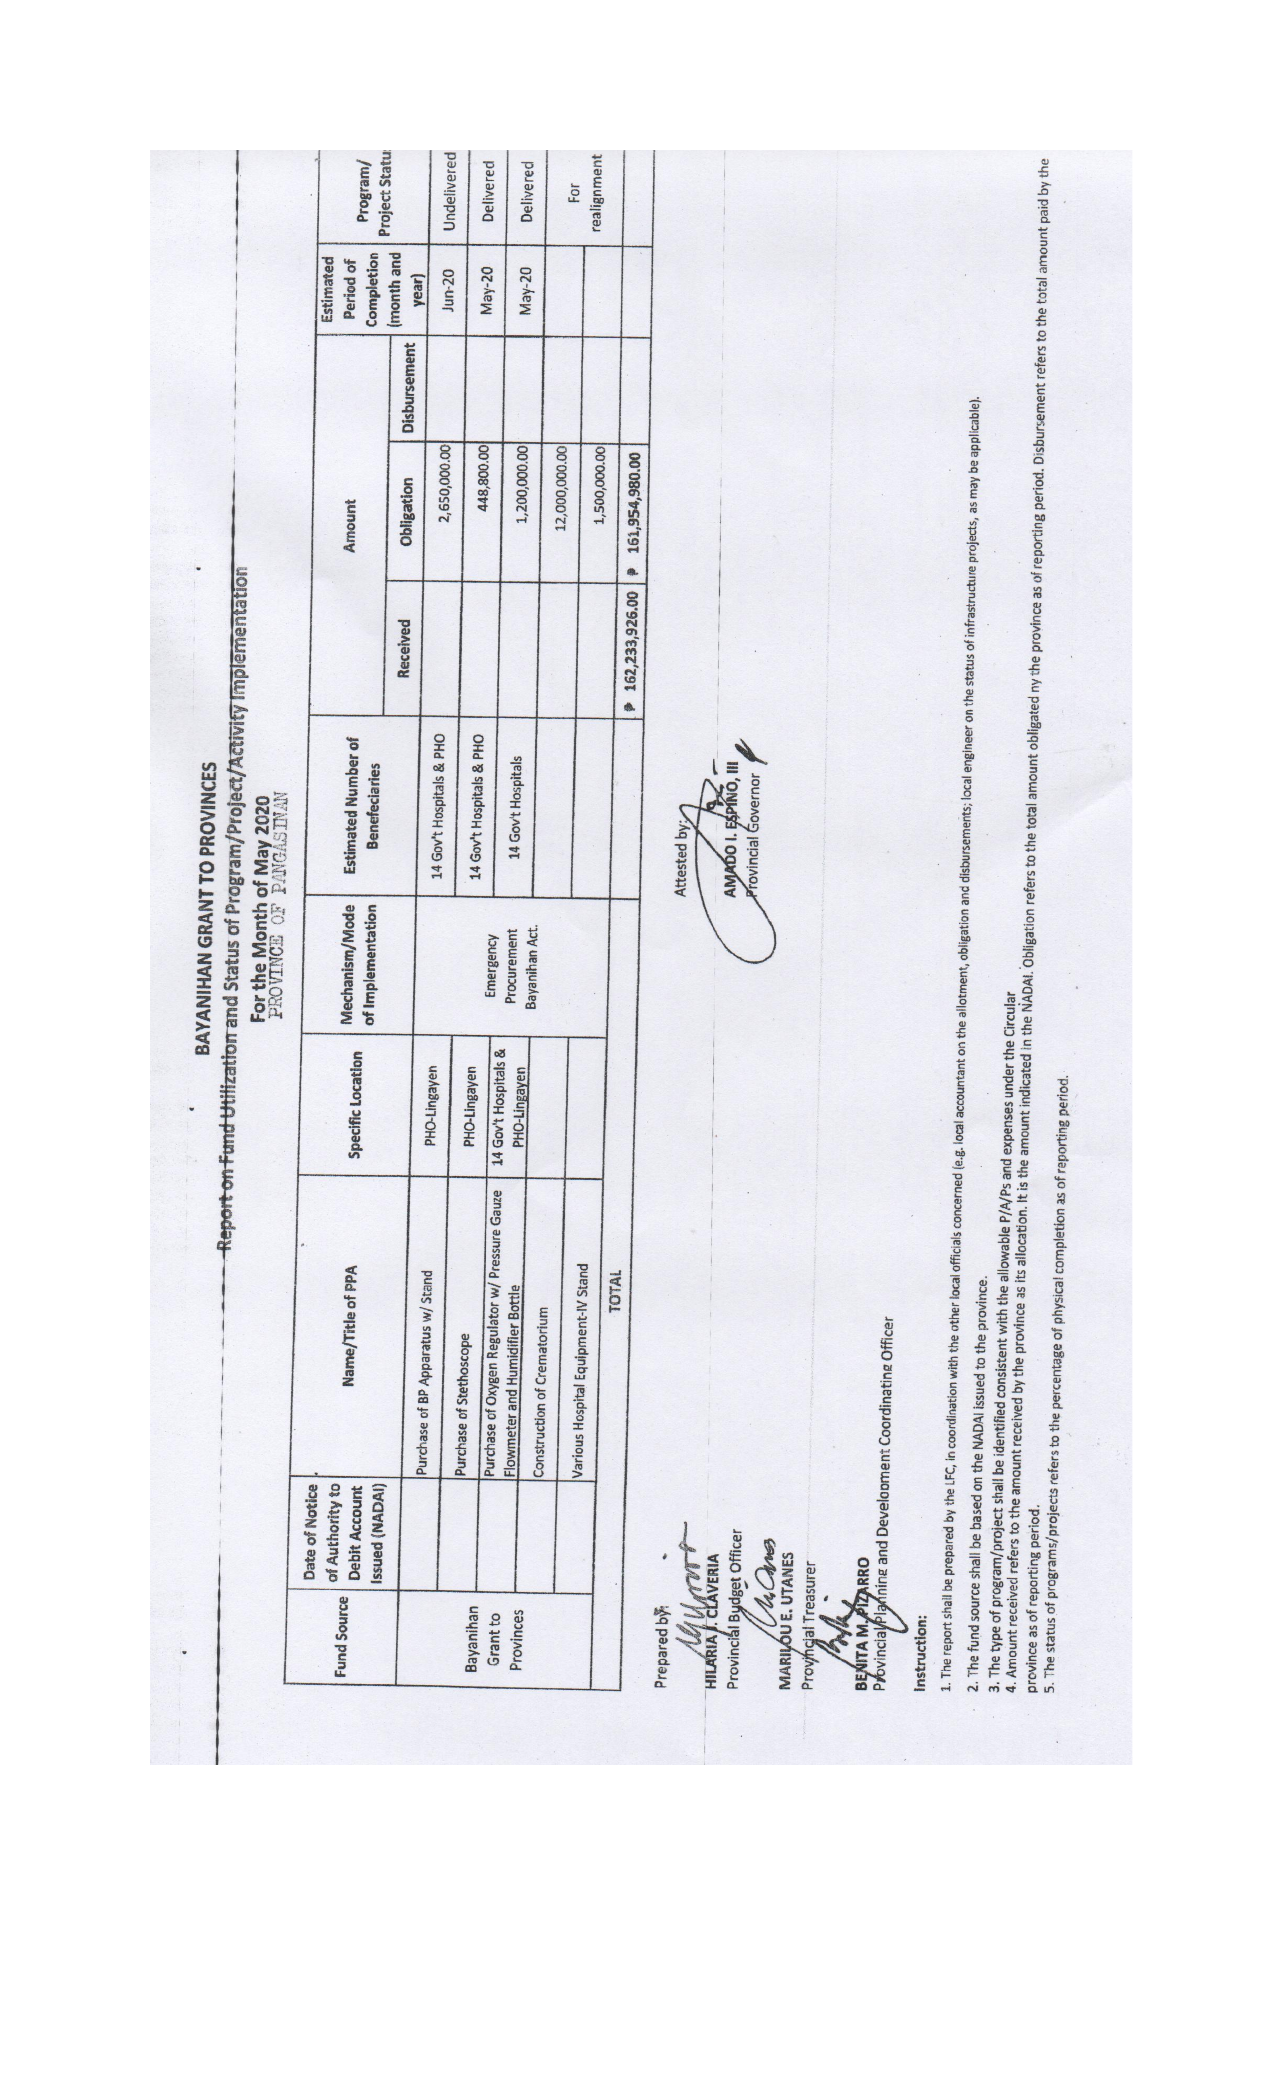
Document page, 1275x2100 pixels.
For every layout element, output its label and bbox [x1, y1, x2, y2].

picture [150, 150, 1133, 1765]
